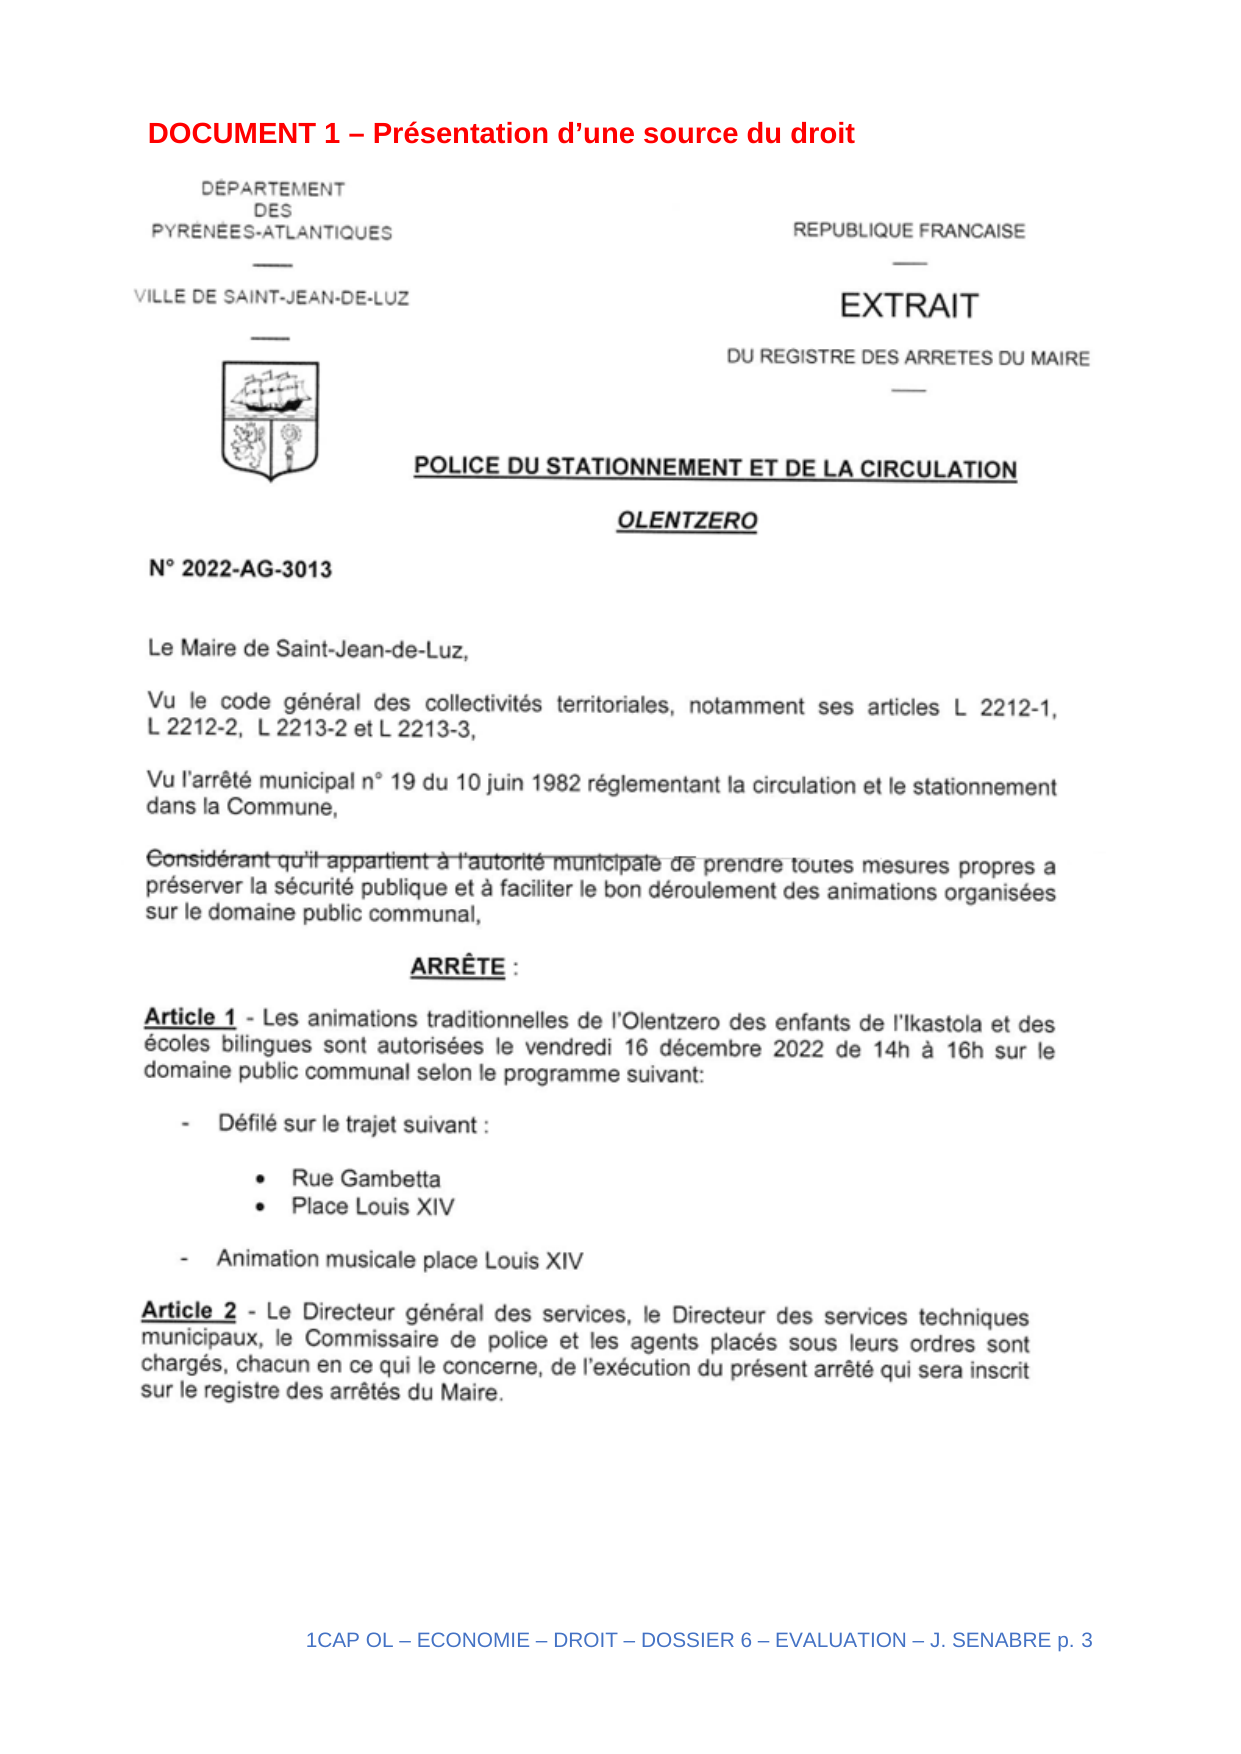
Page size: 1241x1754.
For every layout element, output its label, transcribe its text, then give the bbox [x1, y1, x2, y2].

text DOCUMENT 1 – Présentation d’une source du droit [148, 117, 1092, 150]
picture [120, 178, 1107, 1418]
